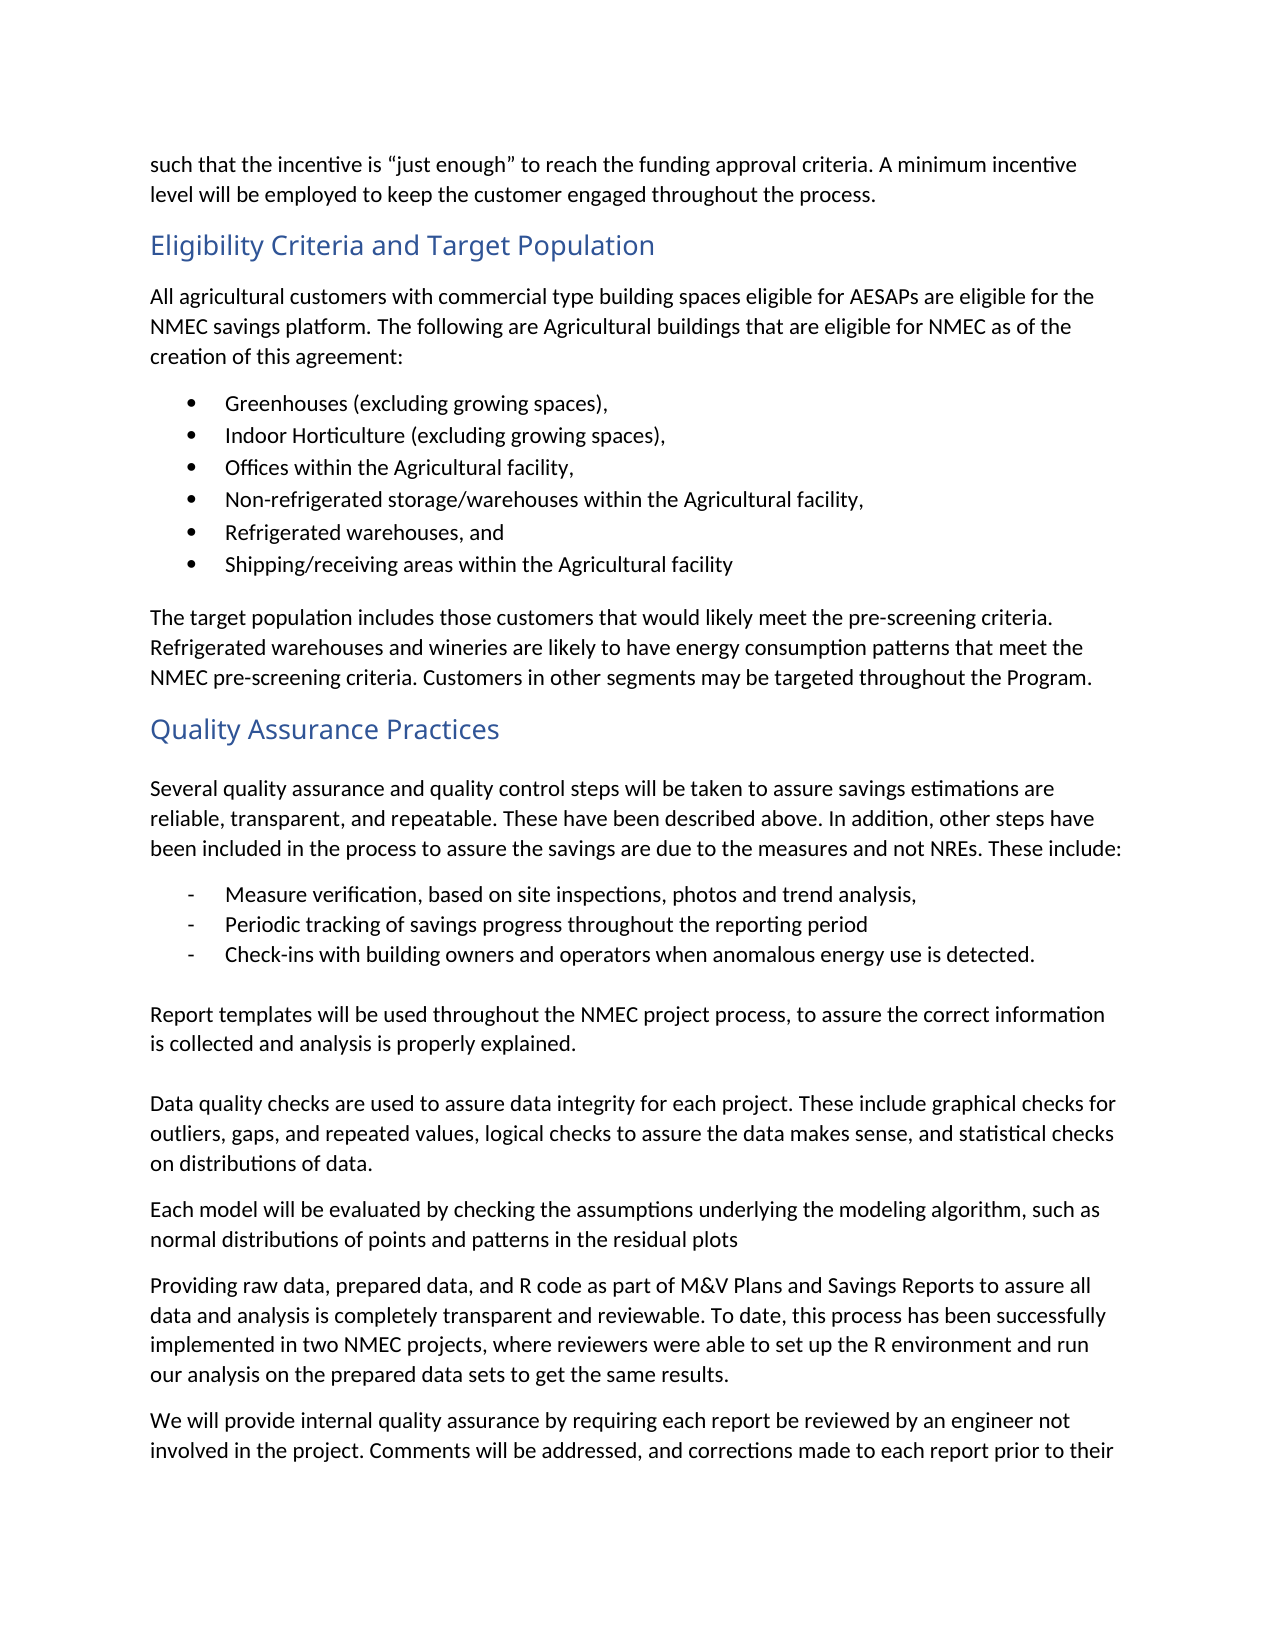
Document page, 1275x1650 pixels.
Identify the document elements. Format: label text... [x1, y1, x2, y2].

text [150, 1407, 1125, 1464]
list Periodic tracking of savings progress throughout the reporting period [187, 910, 1125, 938]
list Shipping/receiving areas within the Agricultural facility [187, 550, 1125, 578]
list Measure verification, based on site inspections, photos and trend analysis, [187, 880, 1125, 908]
text Providing raw data, prepared data, and R code as part of M&V Plans and Savings Reports to assure all data and analysis is completely transparent and reviewable. To date, this process has been successfully implemented in two NMEC projects, where reviewers were able to set up the R environment and run our analysis on the prepared data sets to get the same results. [150, 1271, 1125, 1388]
text Each model will be evaluated by checking the assumptions underlying the modeling algorithm, such as normal distributions of points and patterns in the residual plots [150, 1195, 1125, 1253]
text All agricultural customers with commercial type building spaces eligible for AESAPs are eligible for the NMEC savings platform. The following are Agricultural buildings that are eligible for NMEC as of the creation of this agreement: [150, 282, 1125, 370]
list Check-ins with building owners and operators when anomalous energy use is detected. [187, 940, 1125, 968]
text The target population includes those customers that would likely meet the pre-screening criteria. Refrigerated warehouses and wineries are likely to have energy consumption patterns that meet the NMEC pre-screening criteria. Customers in other segments may be targeted throughout the Program. [150, 603, 1125, 691]
list Offices within the Agricultural facility, [187, 453, 1125, 481]
text Eligibility Criteria and Target Population [150, 226, 1125, 263]
text Report templates will be used throughout the NMEC project process, to assure the correct information is collected and analysis is properly explained. [150, 1000, 1125, 1058]
text Data quality checks are used to assure data integrity for each project. These include graphical checks for outliers, gaps, and repeated values, logical checks to assure the data makes sense, and statistical checks on distributions of data. [150, 1089, 1125, 1177]
list Greenhouses (excluding growing spaces), [187, 389, 1125, 417]
text Several quality assurance and quality control steps will be taken to assure savings estimations are reliable, transparent, and repeatable. These have been described above. In addition, other steps have been included in the process to assure the savings are due to the measures and not NREs. These include: [150, 774, 1125, 862]
list Non-refrigerated storage/warehouses within the Agricultural facility, [187, 486, 1125, 514]
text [150, 150, 1125, 208]
text Quality Assurance Practices [150, 710, 1125, 747]
list Indoor Horticulture (excluding growing spaces), [187, 421, 1125, 449]
list Refrigerated warehouses, and [187, 518, 1125, 546]
